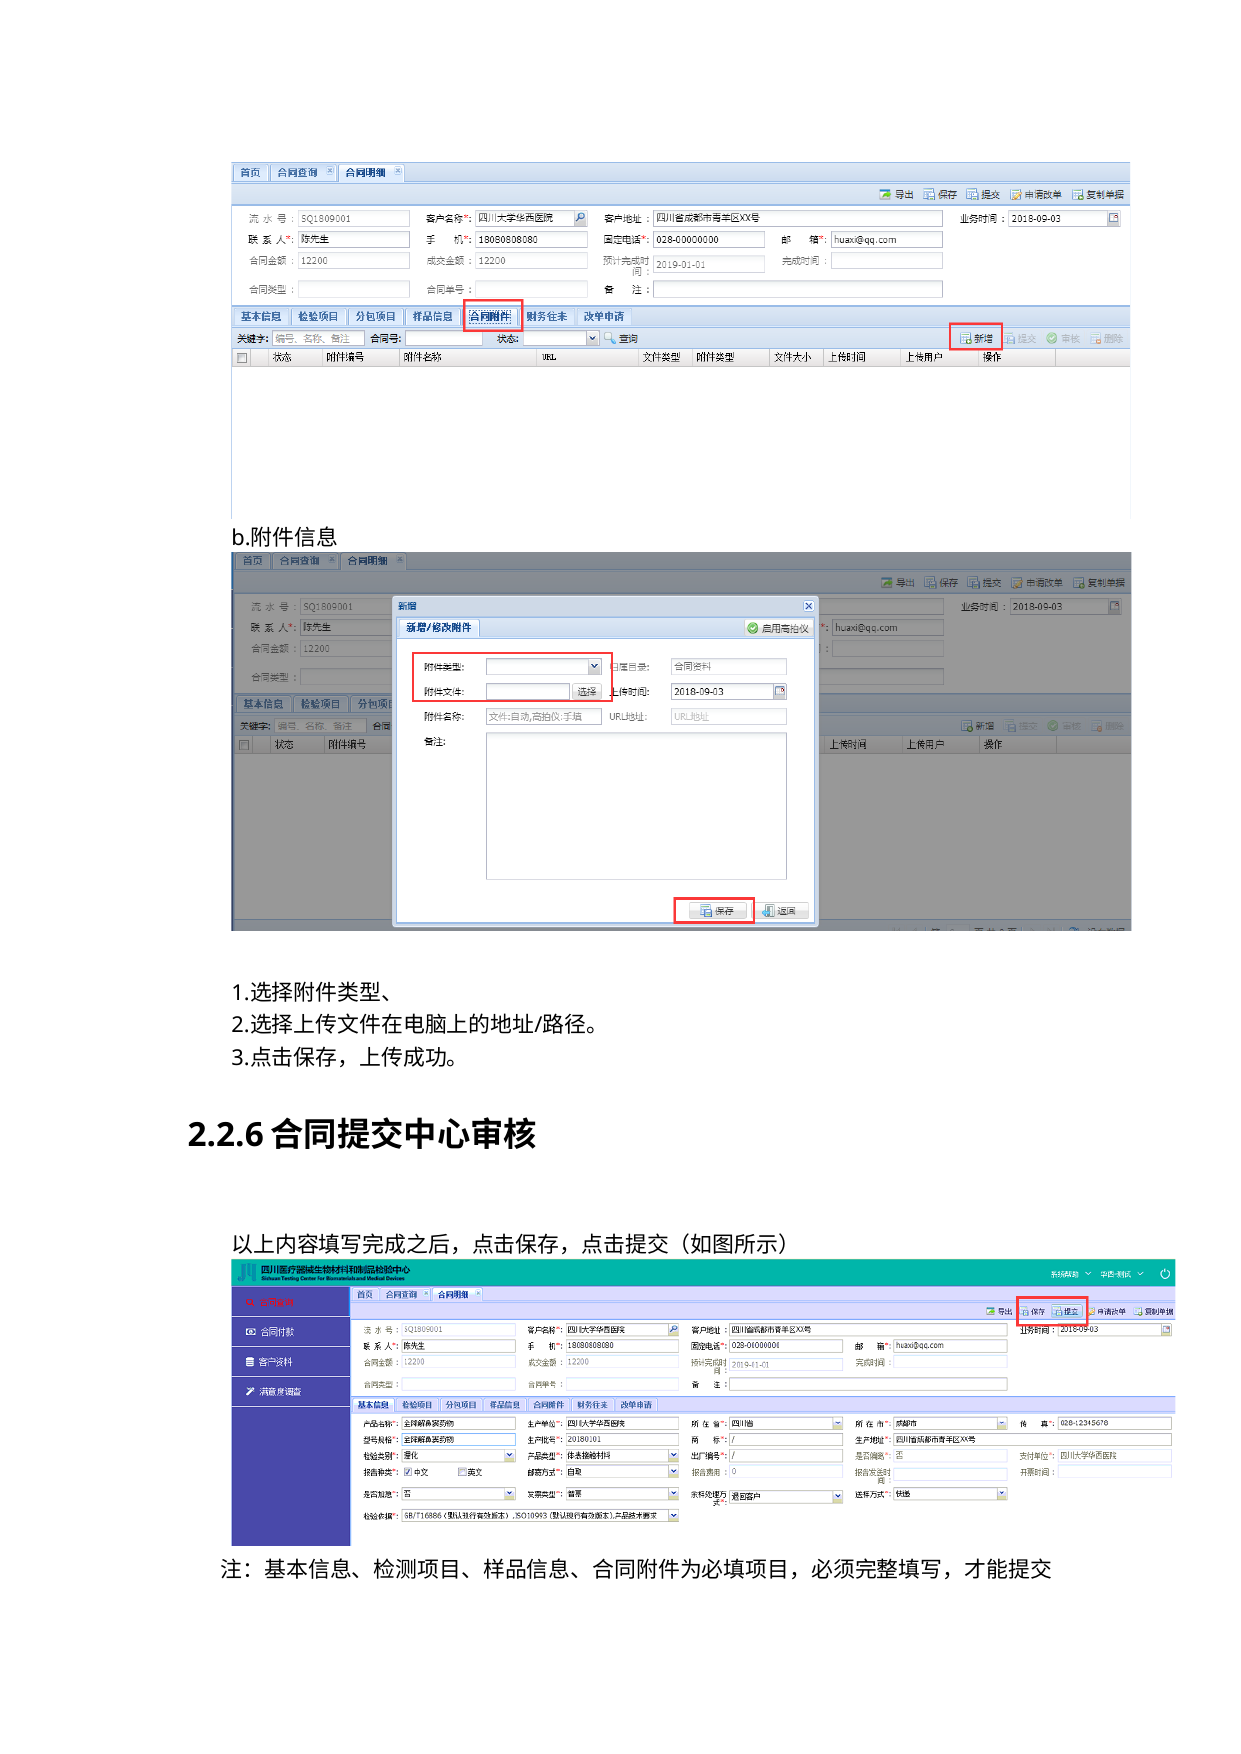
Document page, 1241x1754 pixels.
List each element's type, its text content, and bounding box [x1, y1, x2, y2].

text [187, 1551, 1053, 1584]
text b.附件信息 [187, 519, 1053, 552]
text 2.选择上传文件在电脑上的地址/路径。 [231, 1007, 1053, 1039]
picture [231, 1258, 1176, 1546]
subtitle 2.2.6合同提交中心审核 [187, 1099, 1053, 1164]
text 1.选择附件类型、 [187, 974, 1053, 1007]
text 3.点击保存，上传成功。 [231, 1039, 1053, 1072]
picture [231, 162, 1131, 519]
picture [231, 552, 1132, 931]
text 以上内容填写完成之后，点击保存，点击提交（如图所示） [187, 1226, 1053, 1259]
